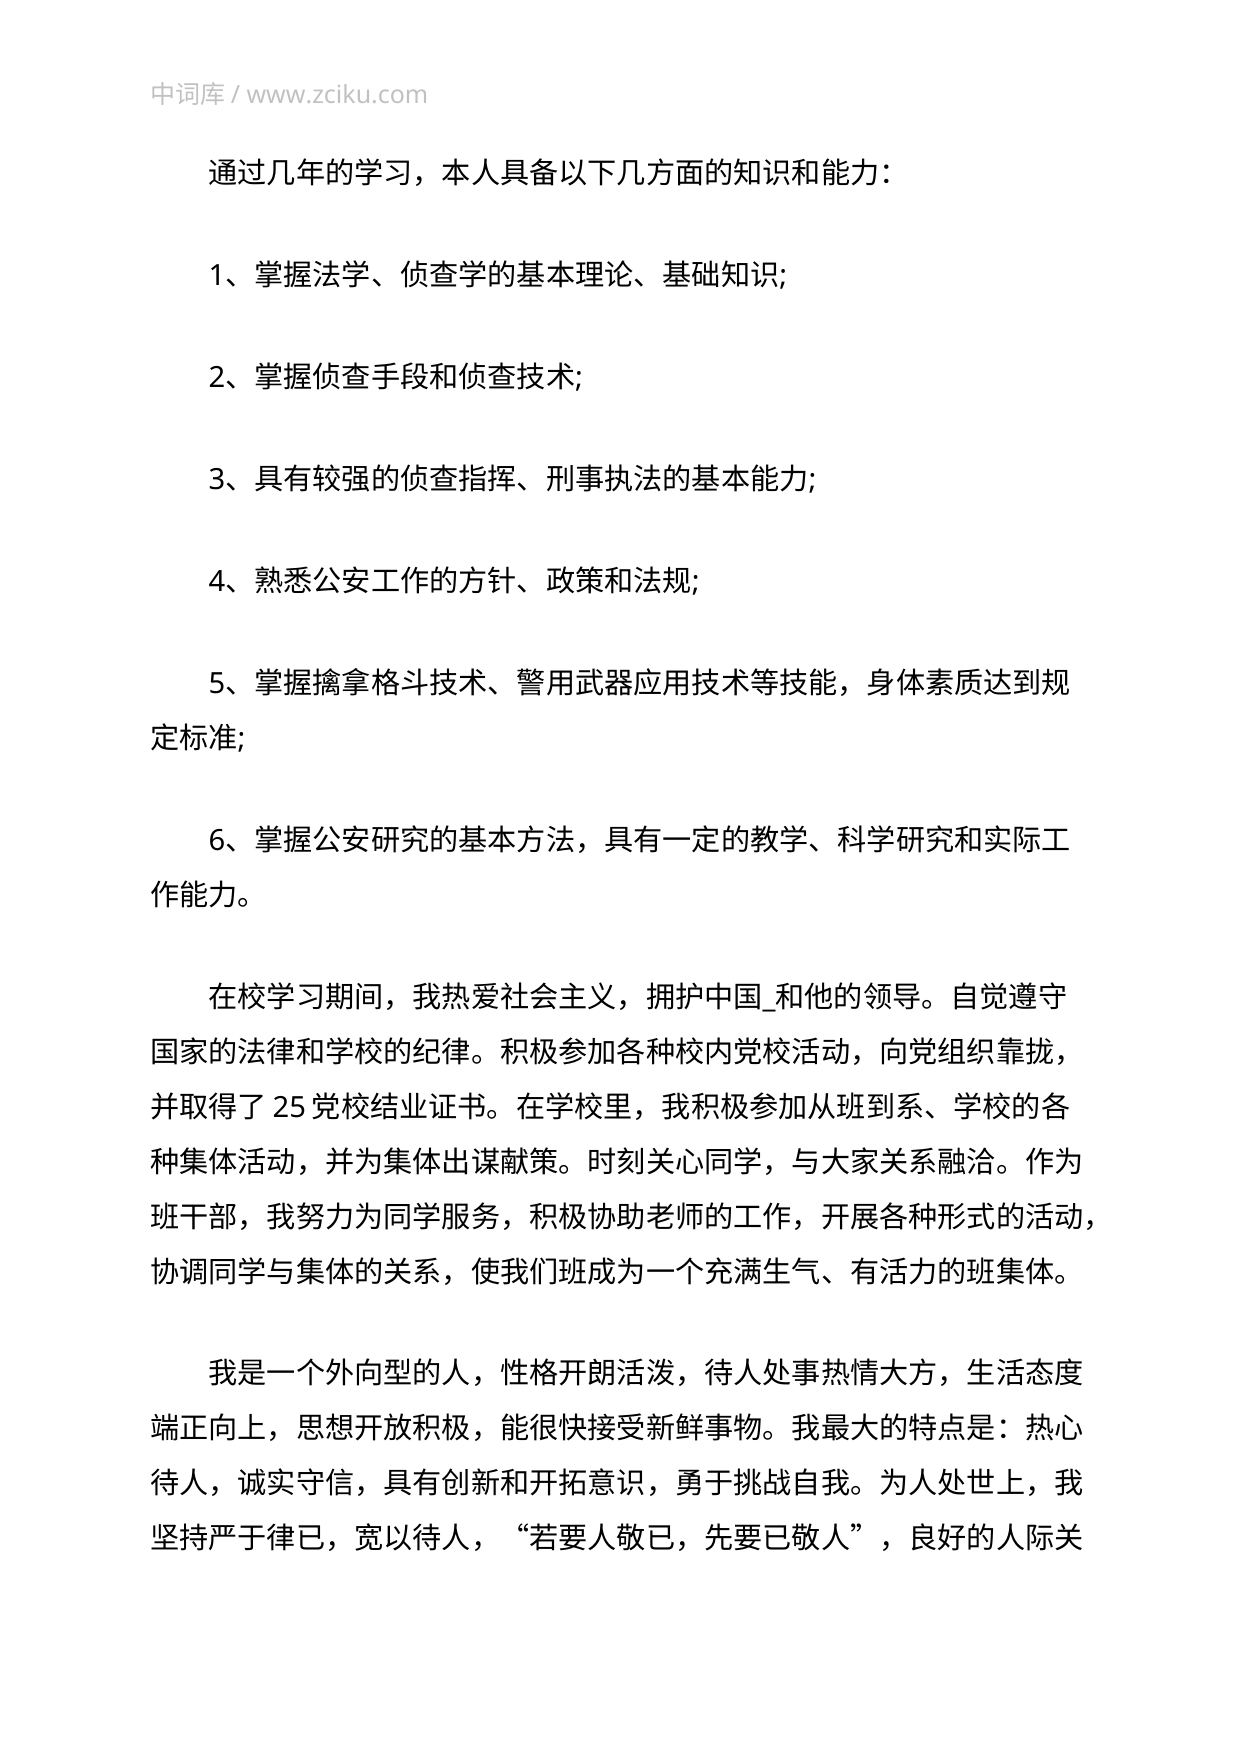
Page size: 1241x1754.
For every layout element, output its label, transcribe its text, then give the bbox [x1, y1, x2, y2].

text 通过几年的学习，本人具备以下几方面的知识和能力： [150, 150, 1090, 192]
text 在校学习期间，我热爱社会主义，拥护中国_和他的领导。自觉遵守国家的法律和学校的纪律。积极参加各种校内党校活动，向党组织靠拢，并取得了25党校结业证书。在学校里，我积极参加从班到系、学校的各种集体活动，并为集体出谋献策。时刻关心同学，与大家关系融洽。作为班干部，我努力为同学服务，积极协助老师的工作，开展各种形式的活动，协调同学与集体的关系，使我们班成为一个充满生气、有活力的班集体。 [150, 973, 1090, 1290]
text 3、具有较强的侦查指挥、刑事执法的基本能力; [150, 456, 1090, 498]
text 2、掌握侦查手段和侦查技术; [150, 354, 1090, 396]
text 5、掌握擒拿格斗技术、警用武器应用技术等技能，身体素质达到规定标准; [150, 660, 1090, 757]
text 4、熟悉公安工作的方针、政策和法规; [150, 558, 1090, 600]
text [150, 1350, 1090, 1557]
text 1、掌握法学、侦查学的基本理论、基础知识; [150, 252, 1090, 294]
text 6、掌握公安研究的基本方法，具有一定的教学、科学研究和实际工作能力。 [150, 817, 1090, 914]
